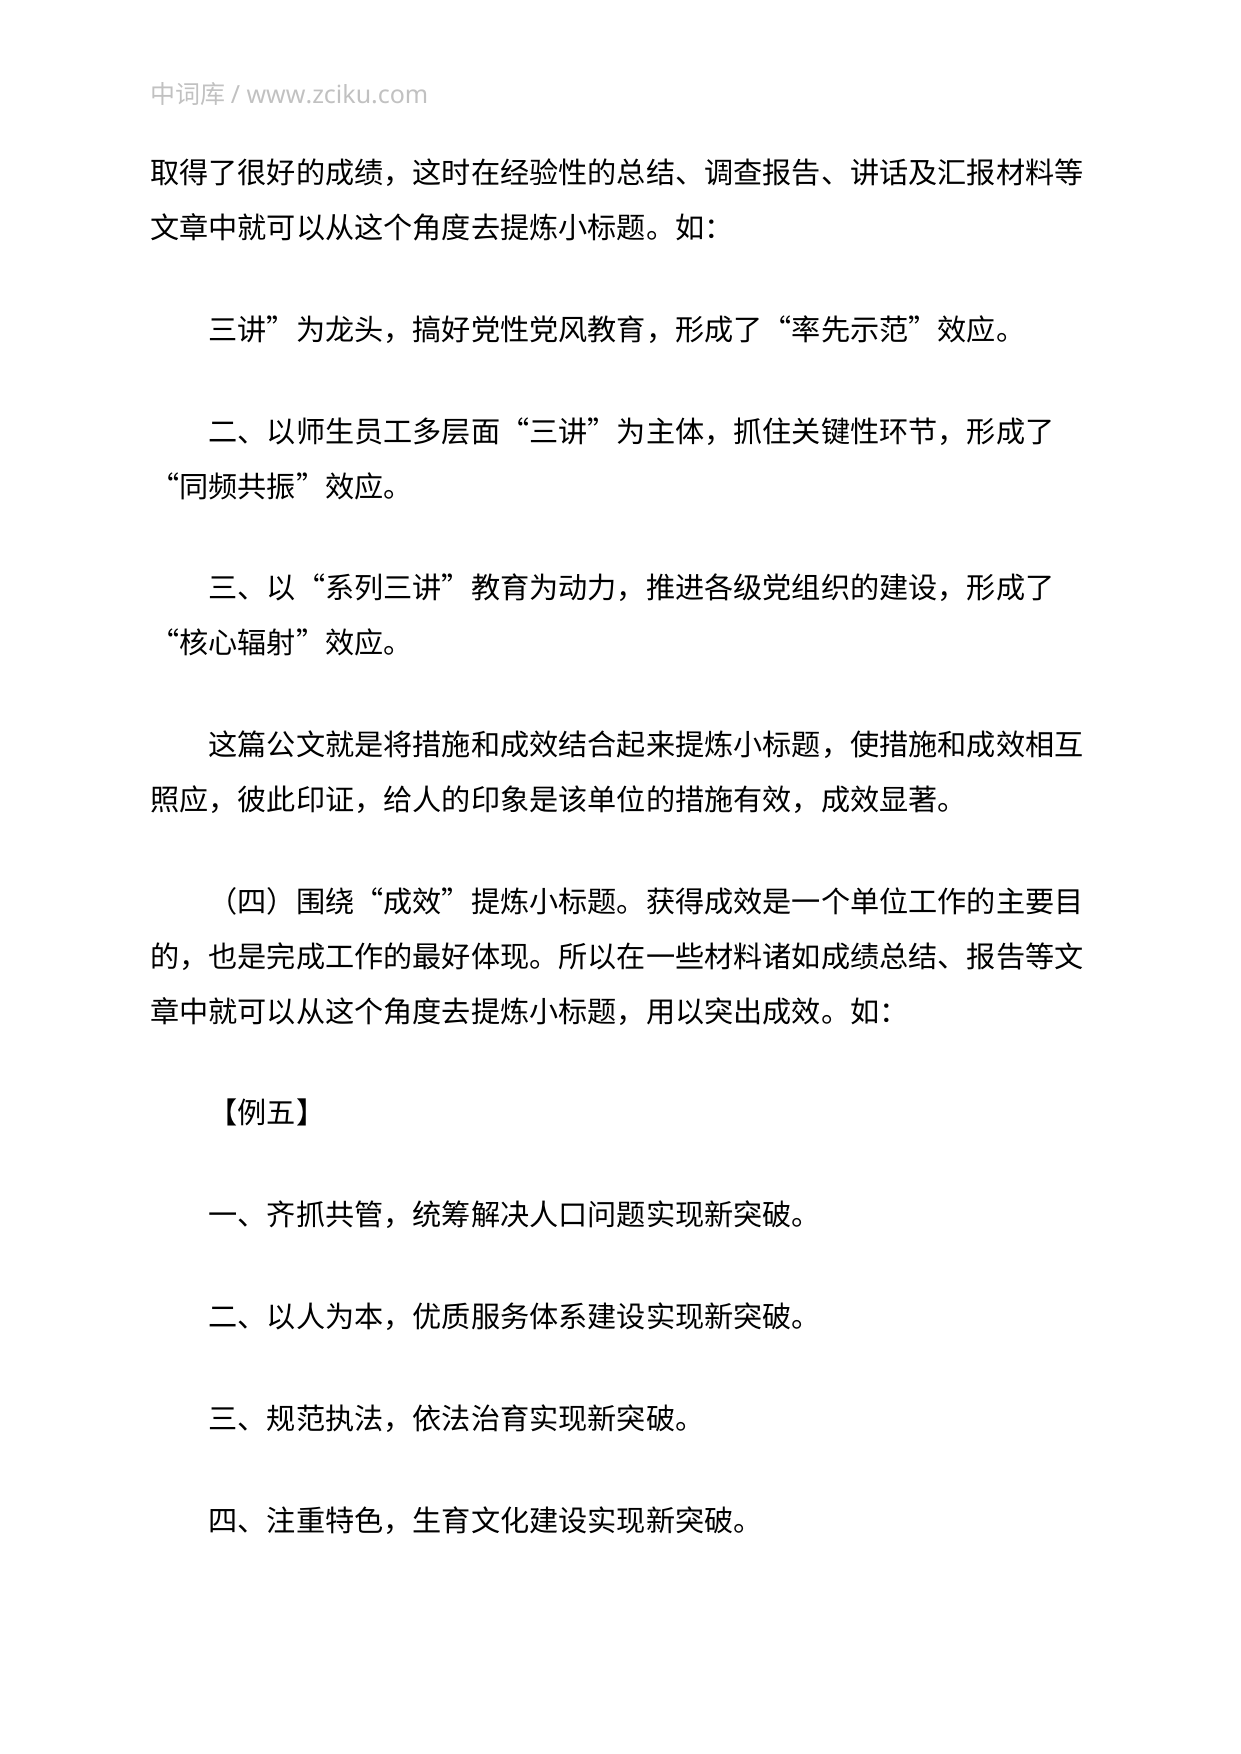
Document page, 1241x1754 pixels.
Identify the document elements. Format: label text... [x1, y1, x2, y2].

text 这篇公文就是将措施和成效结合起来提炼小标题，使措施和成效相互照应，彼此印证，给人的印象是该单位的措施有效，成效显著。 [150, 722, 1090, 819]
text 【例五】 [150, 1090, 1090, 1132]
text 三、以“系列三讲”教育为动力，推进各级党组织的建设，形成了“核心辐射”效应。 [150, 565, 1090, 662]
text 一、齐抓共管，统筹解决人口问题实现新突破。 [150, 1192, 1090, 1234]
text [150, 150, 1090, 247]
text 四、注重特色，生育文化建设实现新突破。 [150, 1497, 1090, 1539]
text （四）围绕“成效”提炼小标题。获得成效是一个单位工作的主要目的，也是完成工作的最好体现。所以在一些材料诸如成绩总结、报告等文章中就可以从这个角度去提炼小标题，用以突出成效。如： [150, 878, 1090, 1031]
text 三讲”为龙头，搞好党性党风教育，形成了“率先示范”效应。 [150, 307, 1090, 349]
text 二、以师生员工多层面“三讲”为主体，抓住关键性环节，形成了“同频共振”效应。 [150, 408, 1090, 506]
text 三、规范执法，依法治育实现新突破。 [150, 1395, 1090, 1438]
text 二、以人为本，优质服务体系建设实现新突破。 [150, 1293, 1090, 1336]
